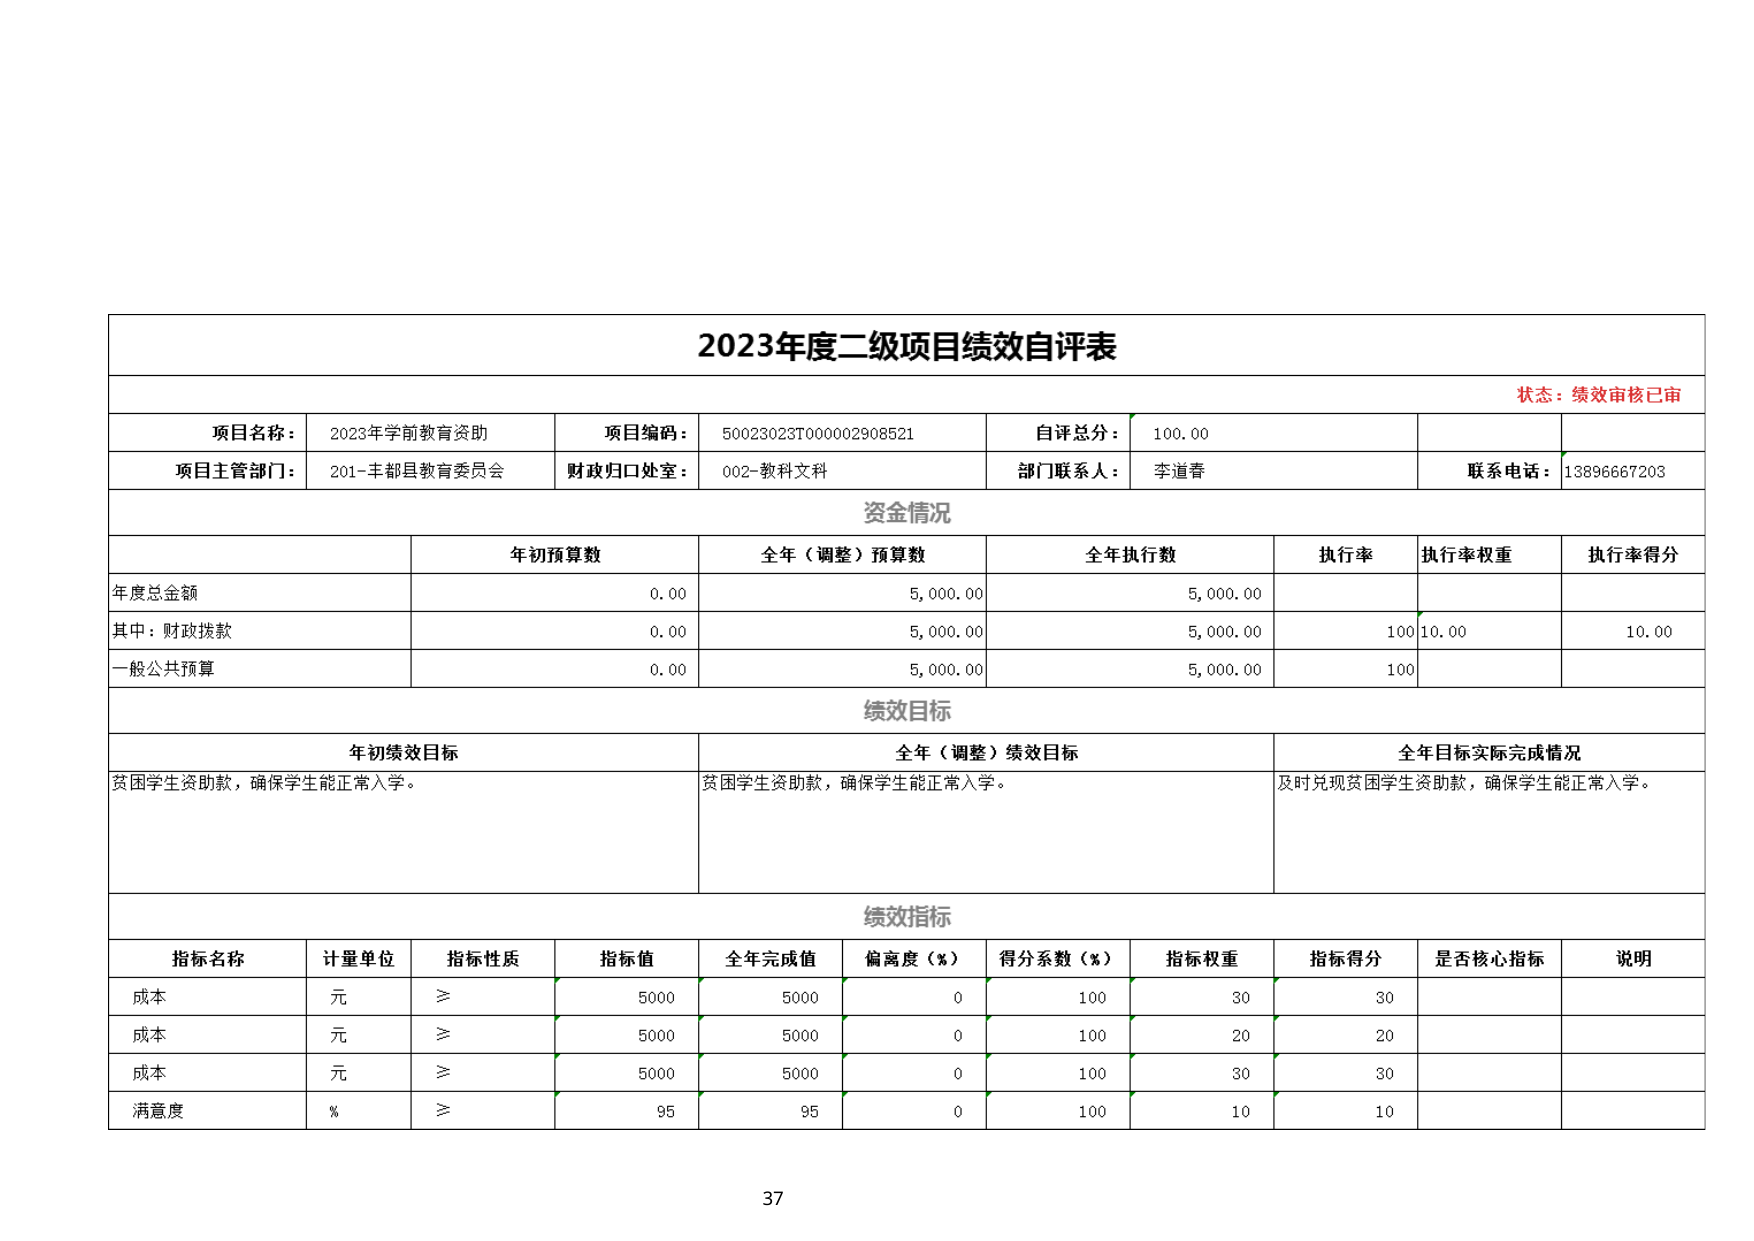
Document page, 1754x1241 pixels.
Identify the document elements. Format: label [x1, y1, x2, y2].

picture [108, 314, 1706, 1130]
